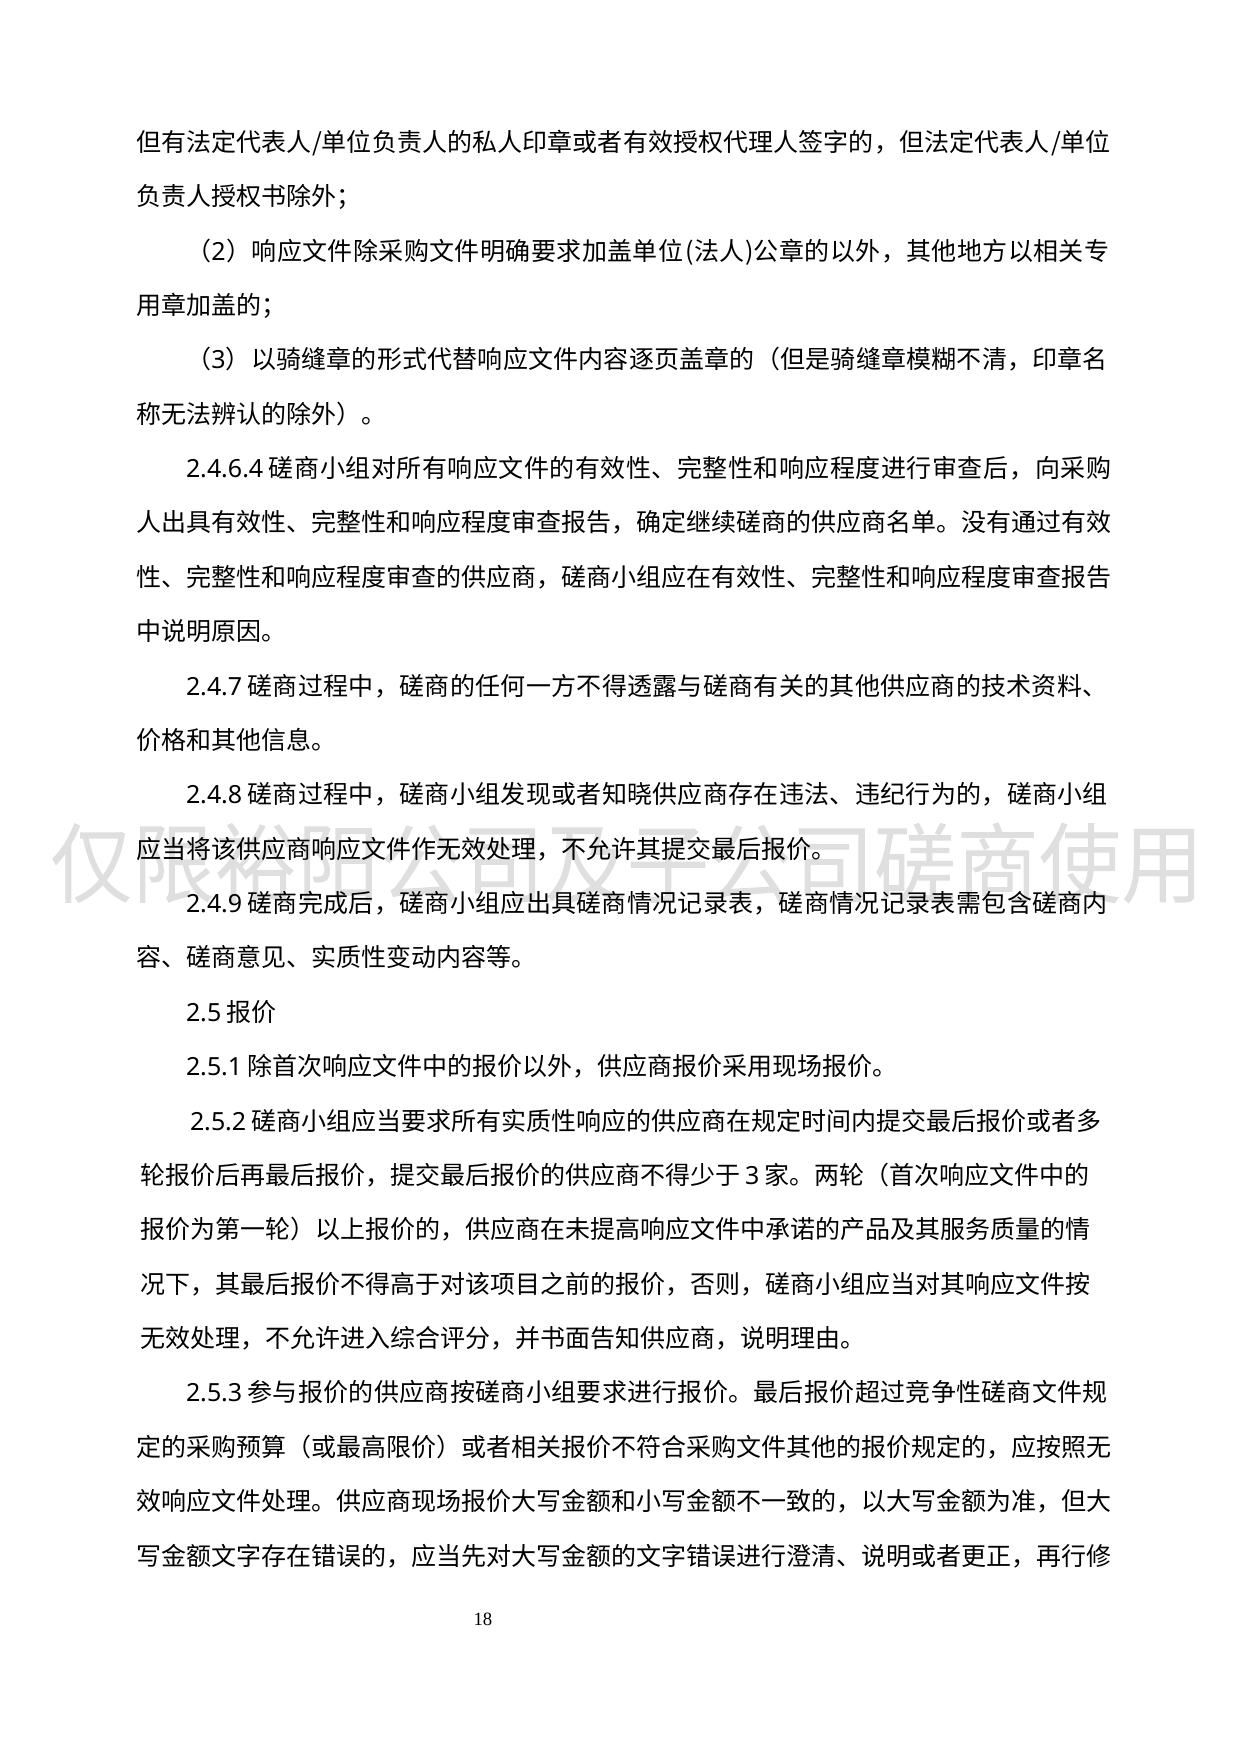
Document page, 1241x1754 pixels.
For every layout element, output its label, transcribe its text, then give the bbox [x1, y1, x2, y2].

text 2.5.1除首次响应文件中的报价以外，供应商报价采用现场报价。 [136, 1047, 1111, 1083]
text 2.4.9磋商完成后，磋商小组应出具磋商情况记录表，磋商情况记录表需包含磋商内容、磋商意见、实质性变动内容等。 [136, 883, 1111, 974]
text 2.4.7磋商过程中，磋商的任何一方不得透露与磋商有关的其他供应商的技术资料、价格和其他信息。 [136, 666, 1111, 757]
text （3）以骑缝章的形式代替响应文件内容逐页盖章的（但是骑缝章模糊不清，印章名称无法辨认的除外）。 [136, 340, 1111, 430]
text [136, 122, 1111, 213]
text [136, 1373, 1111, 1572]
text 2.5.2磋商小组应当要求所有实质性响应的供应商在规定时间内提交最后报价或者多轮报价后再最后报价，提交最后报价的供应商不得少于3家。两轮（首次响应文件中的报价为第一轮）以上报价的，供应商在未提高响应文件中承诺的产品及其服务质量的情况下，其最后报价不得高于对该项目之前的报价，否则，磋商小组应当对其响应文件按无效处理，不允许进入综合评分，并书面告知供应商，说明理由。 [140, 1101, 1111, 1355]
text 2.5报价 [136, 992, 1111, 1028]
text 2.4.8磋商过程中，磋商小组发现或者知晓供应商存在违法、违纪行为的，磋商小组应当将该供应商响应文件作无效处理，不允许其提交最后报价。 [136, 775, 1111, 865]
text （2）响应文件除采购文件明确要求加盖单位(法人)公章的以外，其他地方以相关专用章加盖的； [136, 231, 1111, 322]
text 2.4.6.4磋商小组对所有响应文件的有效性、完整性和响应程度进行审查后，向采购人出具有效性、完整性和响应程度审查报告，确定继续磋商的供应商名单。没有通过有效性、完整性和响应程度审查的供应商，磋商小组应在有效性、完整性和响应程度审查报告中说明原因。 [136, 448, 1111, 648]
